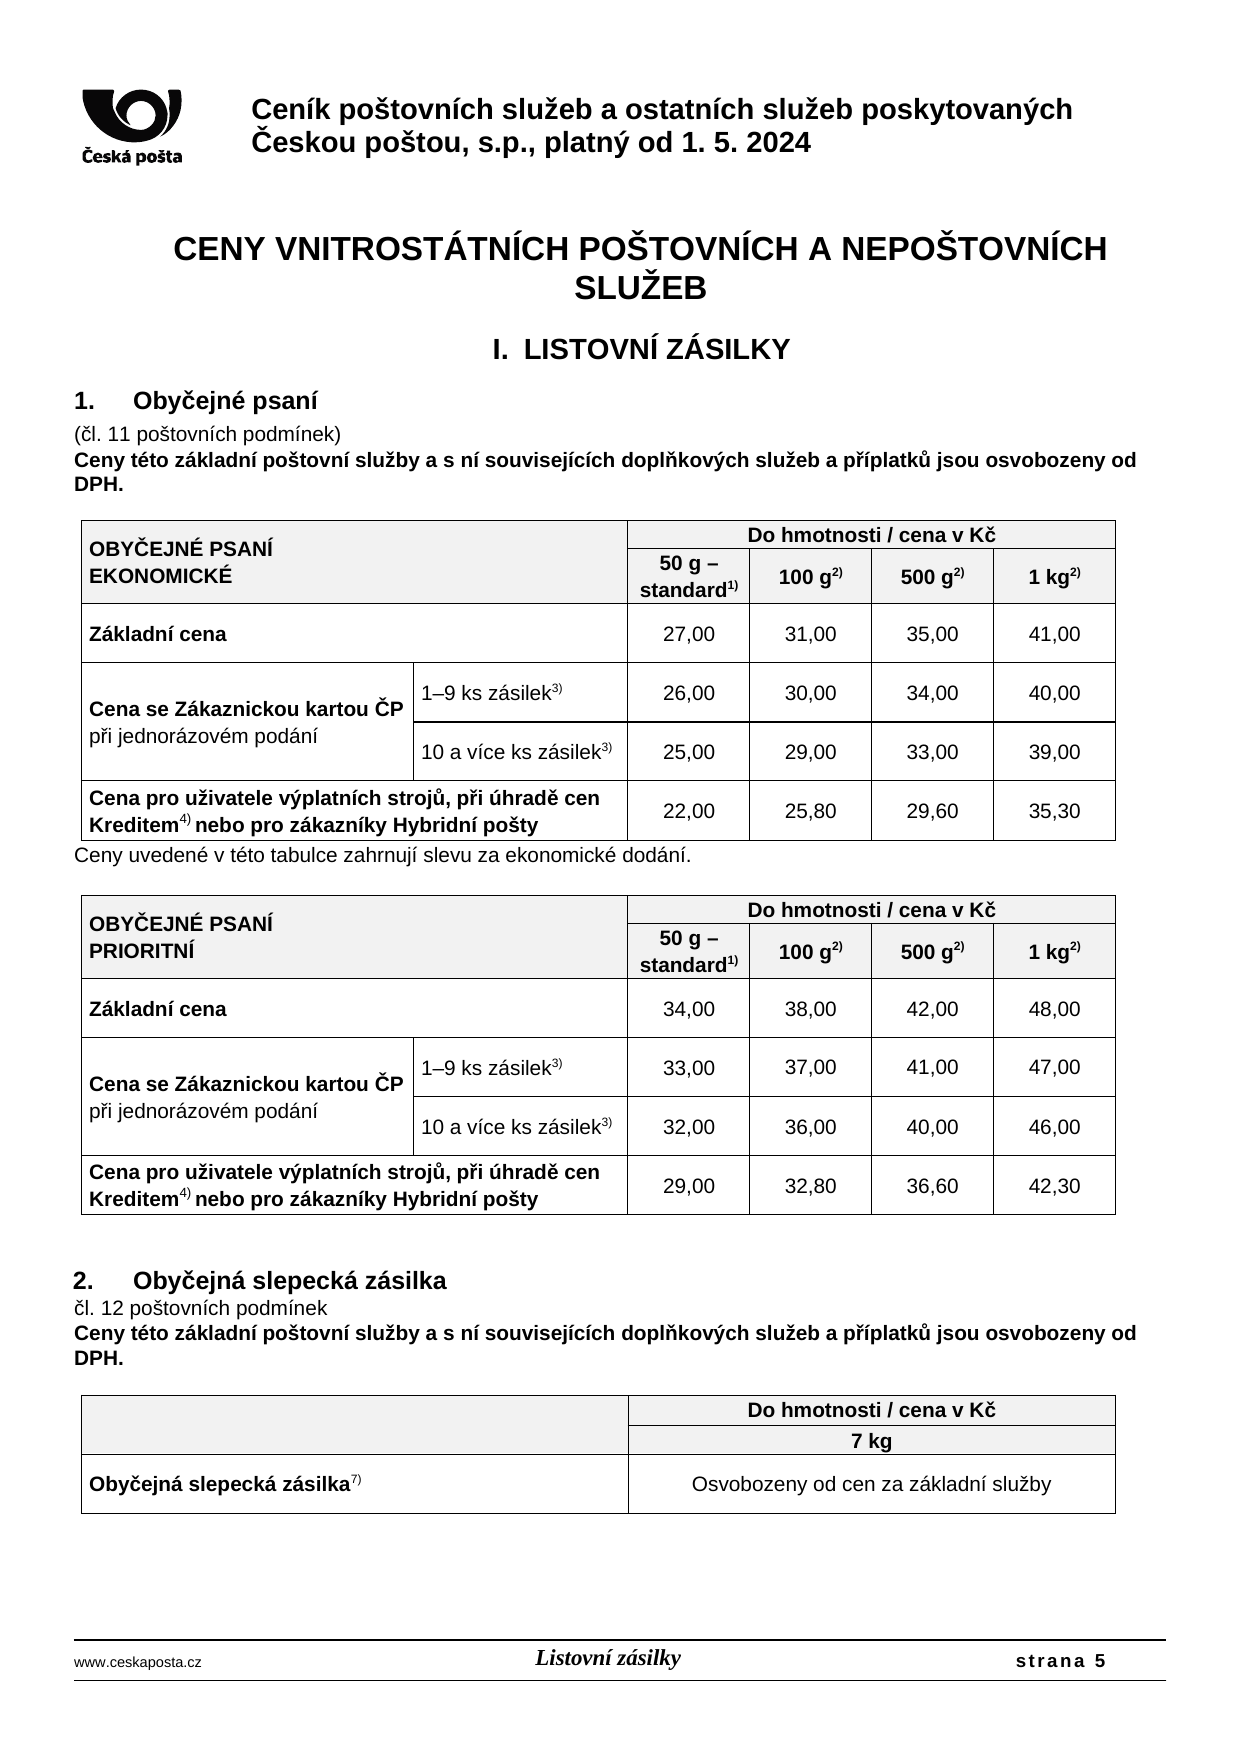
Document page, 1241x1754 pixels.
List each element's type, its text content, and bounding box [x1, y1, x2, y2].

table_cell 1 kg2) [994, 924, 1115, 978]
table_cell 31,00 [750, 604, 871, 662]
table_cell 500 g2) [872, 924, 993, 978]
table_cell 10 a více ks zásilek3) [414, 723, 627, 780]
table_cell 26,00 [628, 663, 749, 721]
table_cell 25,00 [628, 723, 749, 780]
table_cell 100 g2) [750, 549, 871, 603]
table_header OBYČEJNÉ PSANÍ EKONOMICKÉ [82, 521, 627, 603]
table_cell 500 g2) [872, 549, 993, 603]
table_cell 30,00 [750, 663, 871, 721]
text čl. 12 poštovních podmínek [74, 1294, 1166, 1319]
subtitle Obyčejná slepecká zásilka [73, 1267, 1166, 1294]
text Ceny uvedené v této tabulce zahrnují slevu za ekonomické dodání. [74, 841, 1166, 868]
table_cell 22,00 [628, 781, 749, 839]
table_cell 36,00 [750, 1097, 871, 1155]
table_cell 34,00 [628, 979, 749, 1037]
table_cell 41,00 [994, 604, 1115, 662]
table_cell 29,60 [872, 781, 993, 839]
table_header Do hmotnosti / cena v Kč [628, 896, 1115, 923]
table_cell 33,00 [628, 1038, 749, 1096]
table_header Do hmotnosti / cena v Kč [628, 521, 1115, 548]
table_cell 32,00 [628, 1097, 749, 1155]
table_cell 32,80 [750, 1156, 871, 1214]
table_cell 39,00 [994, 723, 1115, 780]
table_cell Cena pro uživatele výplatních strojů, při úhradě cen Kreditem4) nebo pro zákazníky Hybridní pošty [82, 1156, 627, 1214]
table_cell 34,00 [872, 663, 993, 721]
table_cell 36,60 [872, 1156, 993, 1214]
subtitle CENY VNITROSTÁTNÍCH POŠTOVNÍCH A NEPOŠTOVNÍCH SLUŽEB [115, 229, 1166, 306]
table_cell 7 kg [629, 1426, 1115, 1453]
table_cell 42,00 [872, 979, 993, 1037]
table_cell 1–9 ks zásilek3) [414, 1038, 627, 1096]
table_cell 42,30 [994, 1156, 1115, 1214]
text (čl. 11 poštovních podmínek) [74, 415, 1167, 448]
table_cell 1 kg2) [994, 549, 1115, 603]
table_cell 10 a více ks zásilek3) [414, 1097, 627, 1155]
table_cell 100 g2) [750, 924, 871, 978]
table_cell 48,00 [994, 979, 1115, 1037]
table_cell 25,80 [750, 781, 871, 839]
table_cell 50 g – standard1) [628, 549, 749, 603]
text Ceny této základní poštovní služby a s ní souvisejících doplňkových služeb a příplatků jsou osvobozeny od DPH. [74, 448, 1166, 496]
table_cell 40,00 [994, 663, 1115, 721]
table_cell Cena se Zákaznickou kartou ČP při jednorázovém podání [82, 663, 413, 780]
table_header [82, 1396, 628, 1453]
table_cell 46,00 [994, 1097, 1115, 1155]
table_header OBYČEJNÉ PSANÍ PRIORITNÍ [82, 896, 627, 978]
table_cell 47,00 [994, 1038, 1115, 1096]
table_cell Obyčejná slepecká zásilka7) [82, 1455, 628, 1513]
table_cell Základní cena [82, 979, 627, 1037]
subtitle Obyčejné psaní [74, 388, 1166, 415]
table_cell 40,00 [872, 1097, 993, 1155]
table_cell 29,00 [750, 723, 871, 780]
table_cell 33,00 [872, 723, 993, 780]
table_cell 37,00 [750, 1038, 871, 1096]
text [74, 1319, 1166, 1369]
table_cell 35,00 [872, 604, 993, 662]
table_cell 35,30 [994, 781, 1115, 839]
table_cell Cena se Zákaznickou kartou ČP při jednorázovém podání [82, 1038, 413, 1155]
table_cell Cena pro uživatele výplatních strojů, při úhradě cen Kreditem4) nebo pro zákazníky Hybridní pošty [82, 781, 627, 839]
table_header Do hmotnosti / cena v Kč [629, 1396, 1115, 1425]
table_cell 1–9 ks zásilek3) [414, 663, 627, 721]
table_cell 27,00 [628, 604, 749, 662]
table_cell Základní cena [82, 604, 627, 662]
table_cell 29,00 [628, 1156, 749, 1214]
table_cell 41,00 [872, 1038, 993, 1096]
table_cell Osvobozeny od cen za základní služby [629, 1455, 1115, 1513]
table_cell 50 g – standard1) [628, 924, 749, 978]
table_cell 38,00 [750, 979, 871, 1037]
